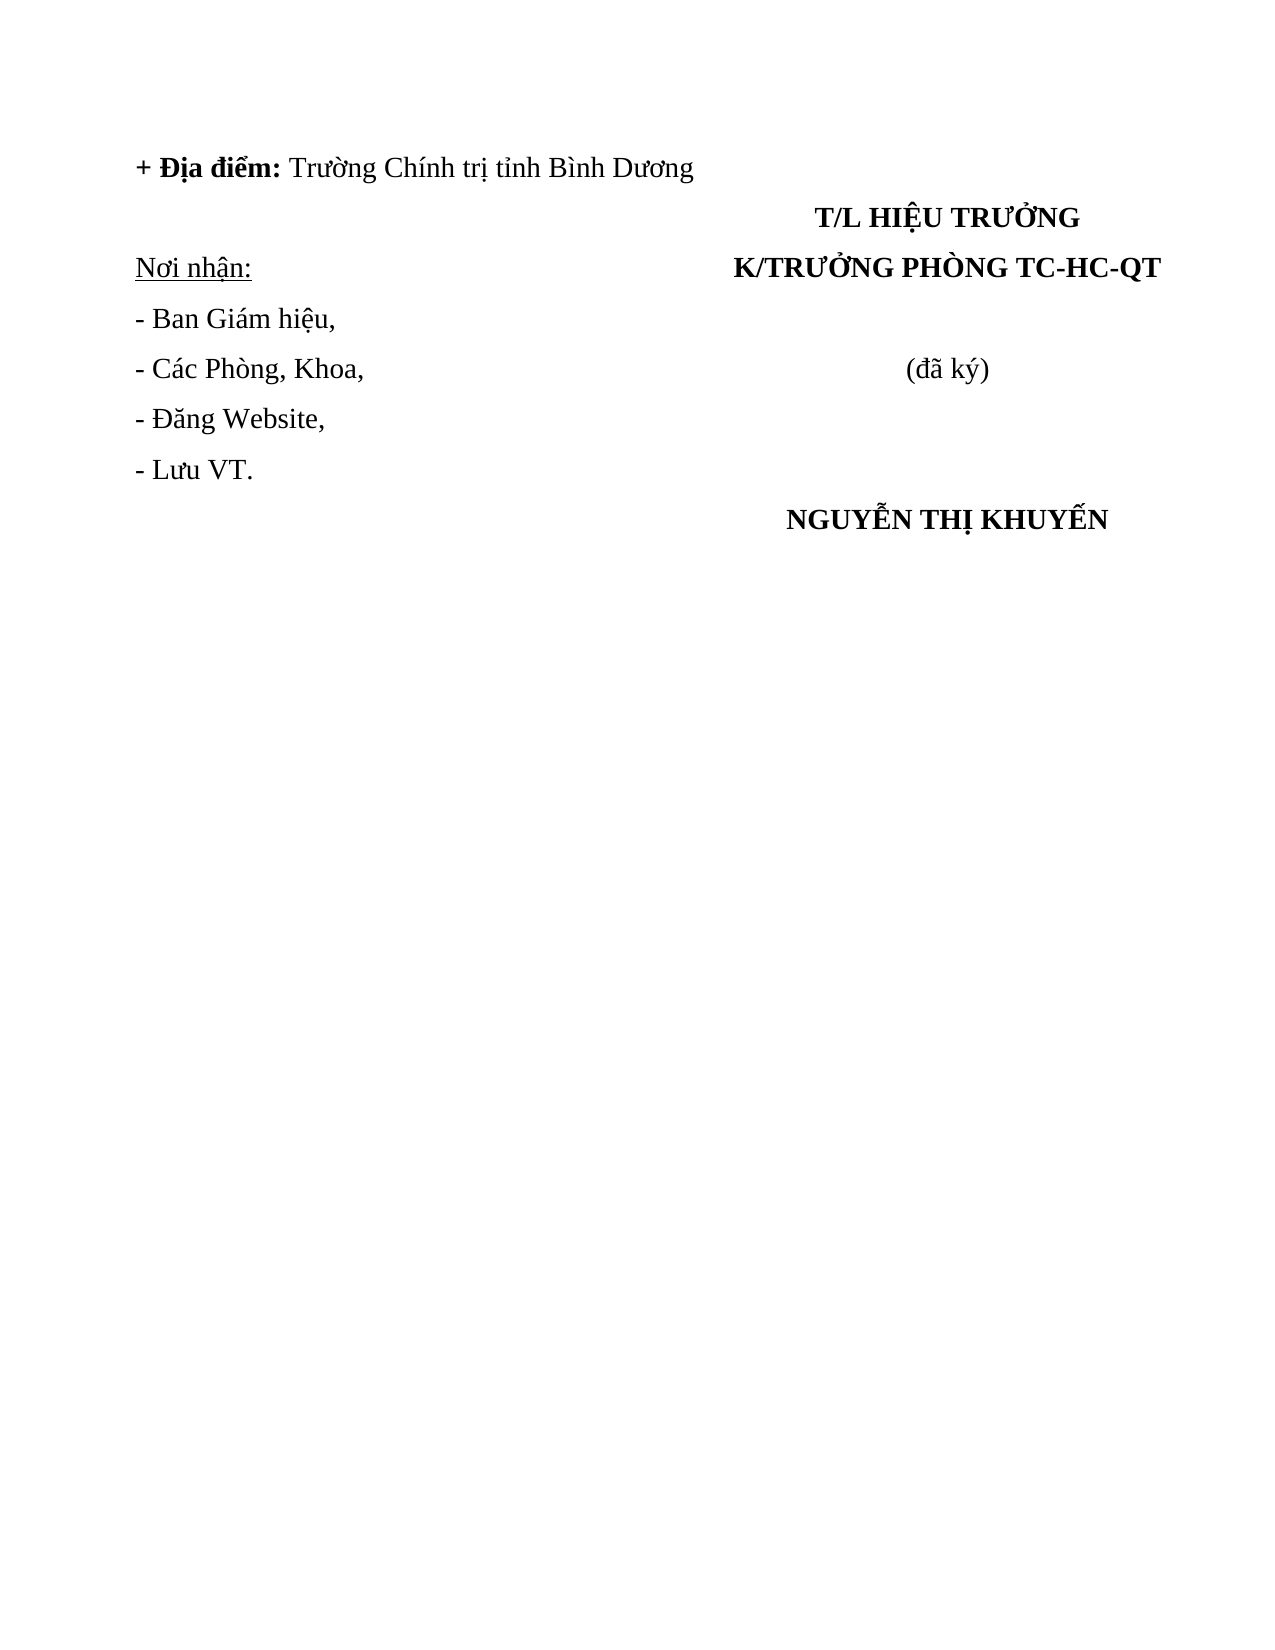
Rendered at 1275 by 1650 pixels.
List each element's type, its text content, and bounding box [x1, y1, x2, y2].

text NGUYỄN THỊ KHUYẾN [135, 502, 1125, 536]
text Nơi nhận: K/TRƯỞNG PHÒNG TC-HC-QT [135, 251, 1125, 284]
text - Lưu VT. [135, 452, 1125, 485]
text - Ban Giám hiệu, [135, 301, 1125, 334]
text - Đăng Website, [135, 402, 1125, 435]
text T/L HIỆU TRƯỞNG [135, 200, 1125, 234]
text + Địa điểm: Trường Chính trị tỉnh Bình Dương [135, 150, 1125, 183]
text - Các Phòng, Khoa, (đã ký) [135, 351, 1125, 385]
